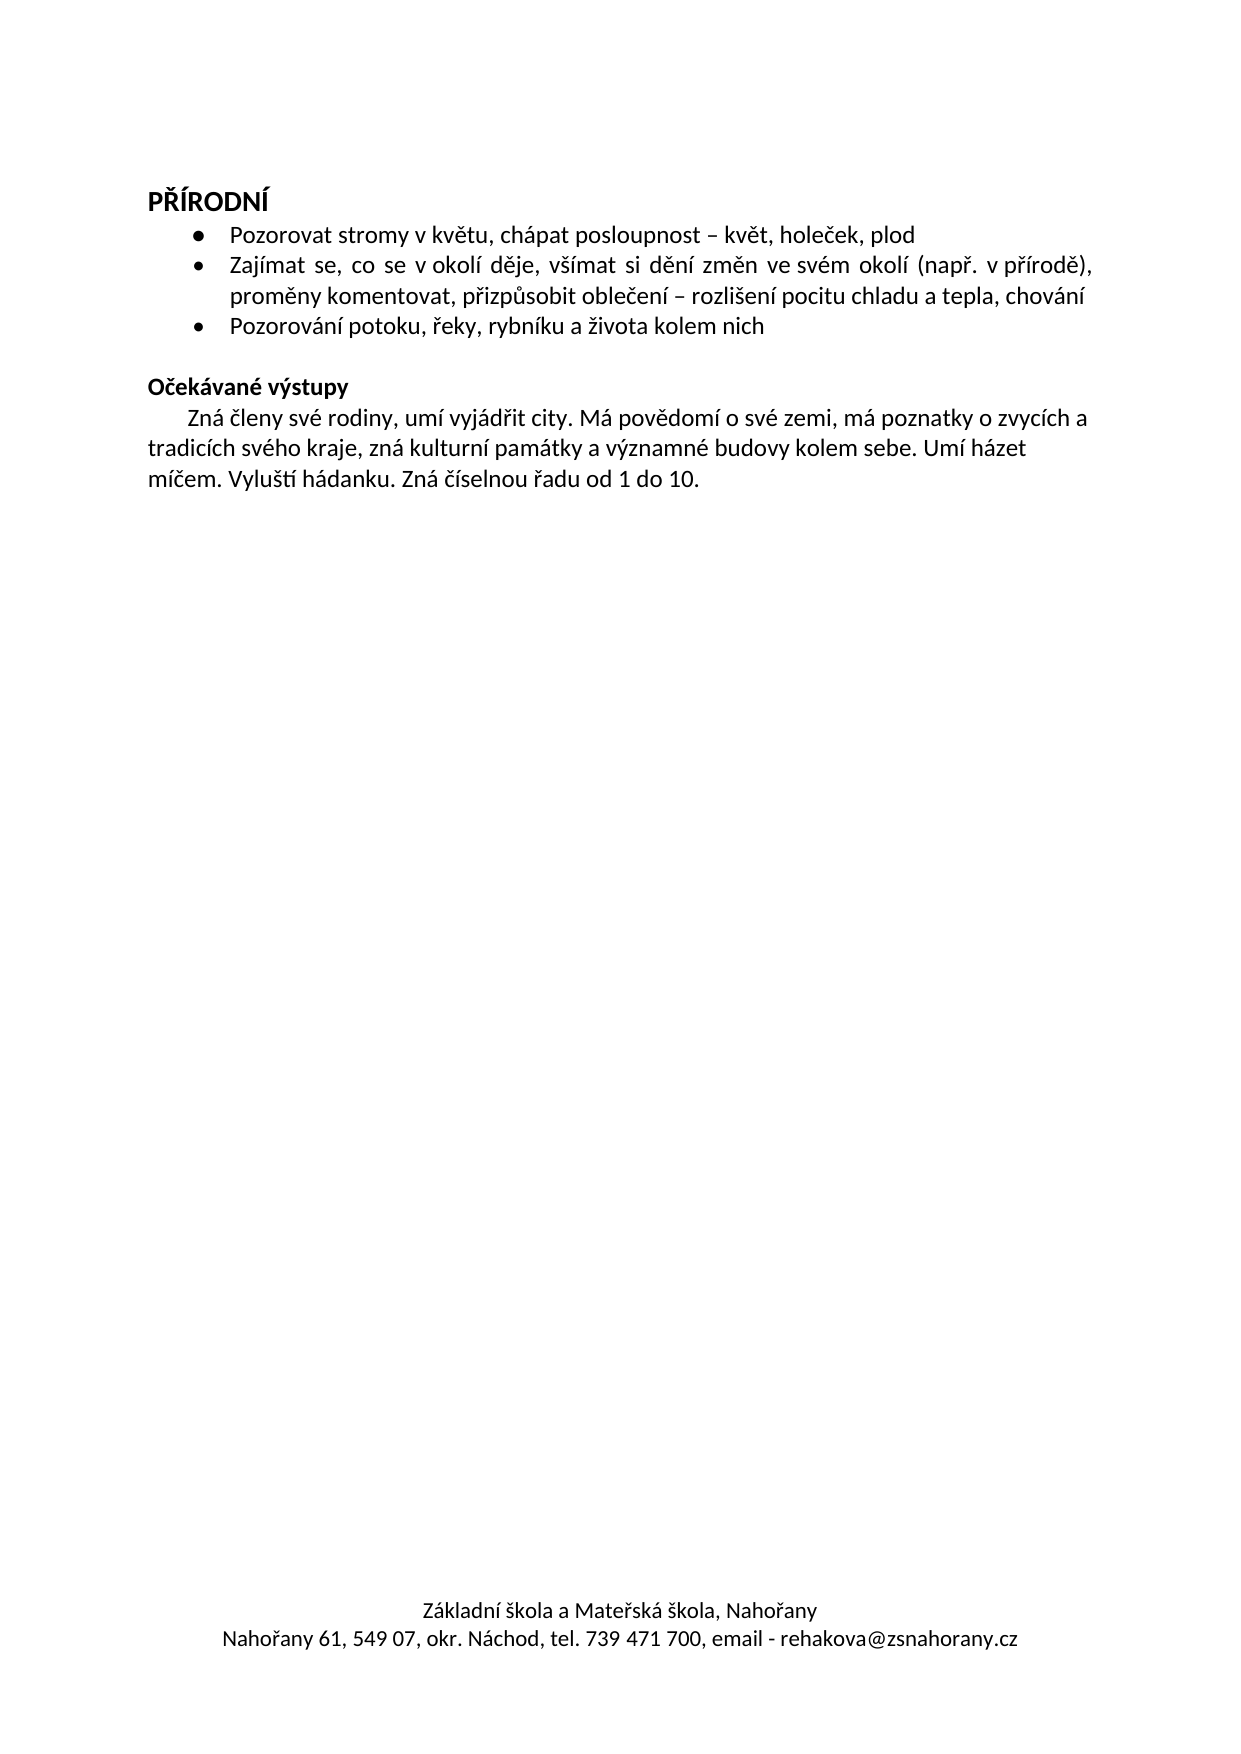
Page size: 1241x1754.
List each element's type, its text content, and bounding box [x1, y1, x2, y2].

text Zná členy své rodiny, umí vyjádřit city. Má povědomí o své zemi, má poznatky o zvycích a tradicích svého kraje, zná kulturní památky a významné budovy kolem sebe. Umí házet míčem. Vyluští hádanku. Zná číselnou řadu od 1 do 10. [148, 402, 1093, 493]
list Pozorování potoku, řeky, rybníku a života kolem nich [192, 310, 1093, 341]
text PŘÍRODNÍ [148, 183, 1093, 219]
list Zajímat se, co se v okolí děje, všímat si dění změn ve svém okolí (např. v přírodě), proměny komentovat, přizpůsobit oblečení – rozlišení pocitu chladu a tepla, chování [192, 249, 1093, 310]
text Očekávané výstupy [148, 371, 1093, 402]
list Pozorovat stromy v květu, chápat posloupnost – květ, holeček, plod [192, 219, 1093, 249]
